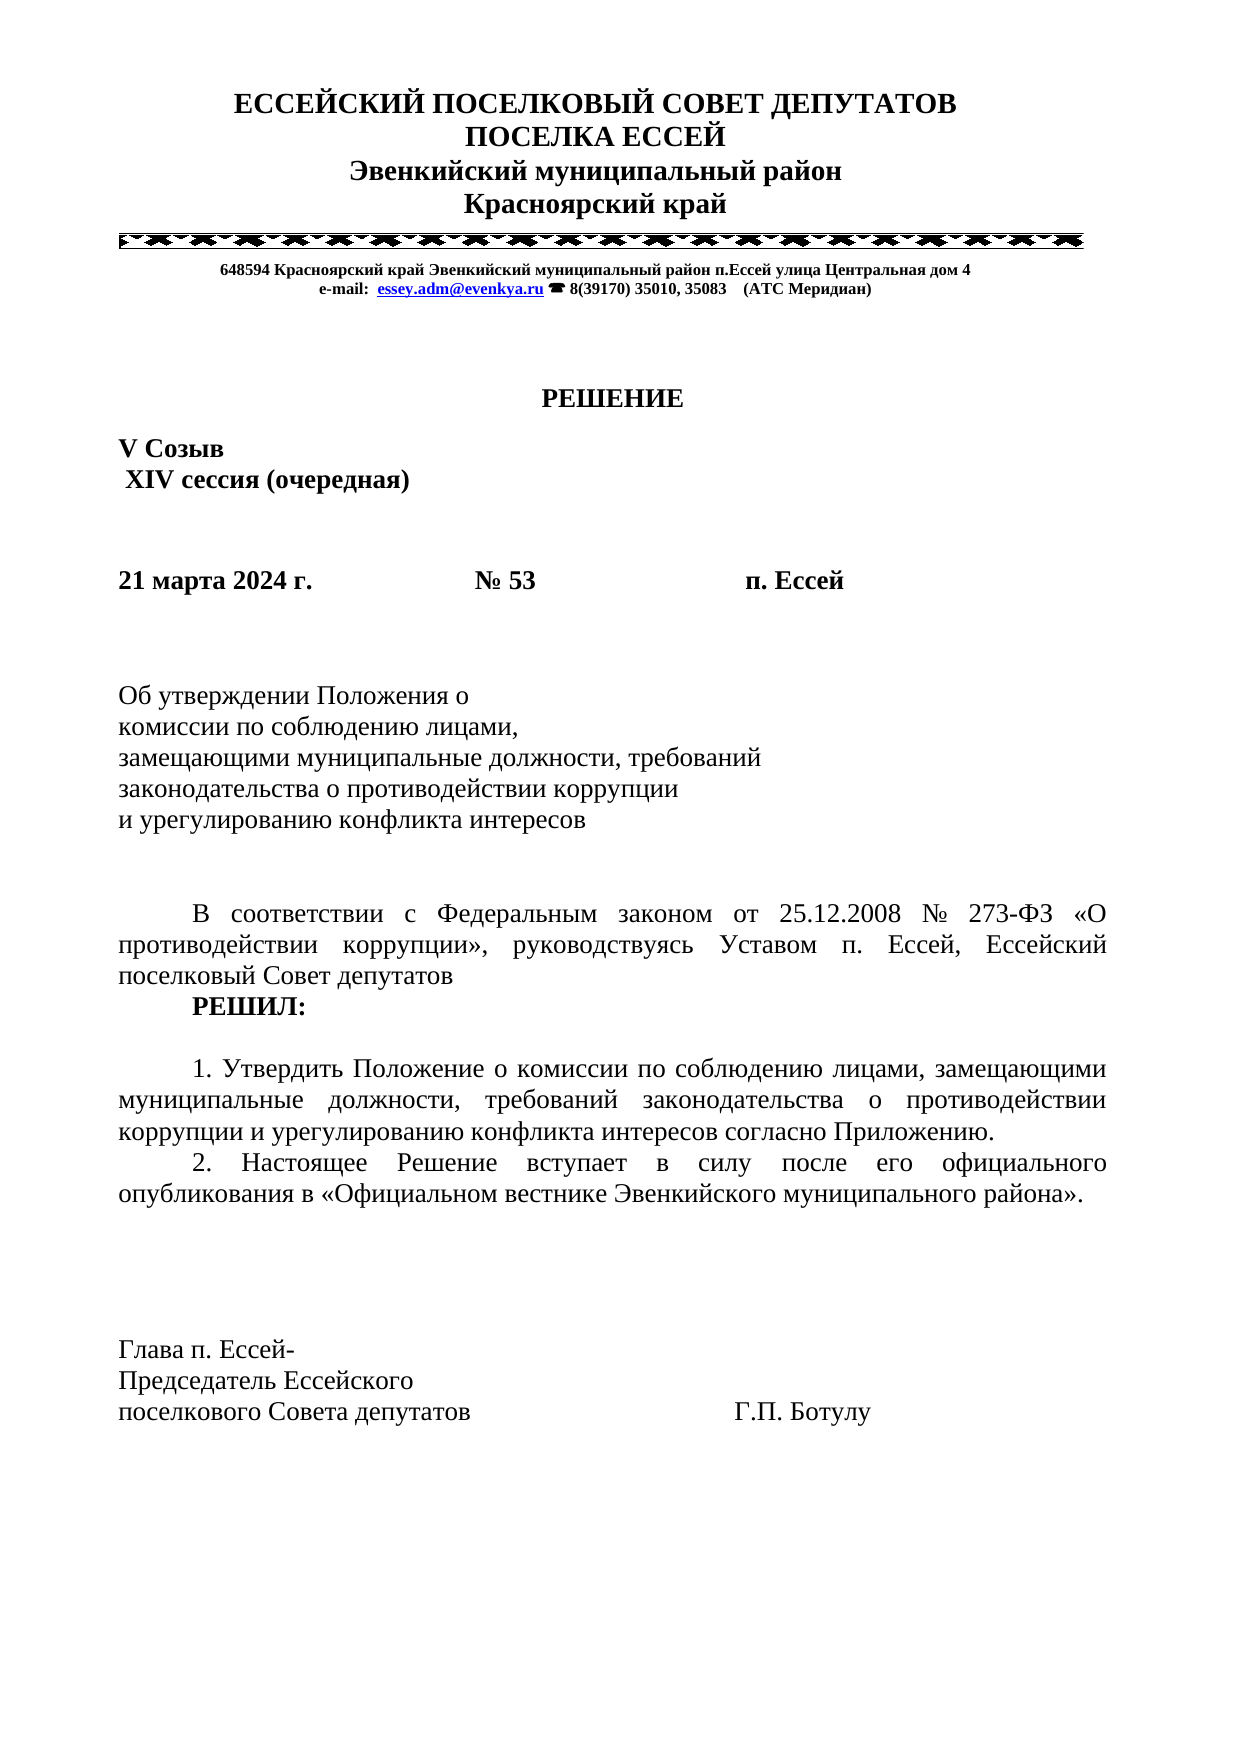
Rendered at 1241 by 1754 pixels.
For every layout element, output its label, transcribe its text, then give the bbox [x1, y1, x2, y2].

text РЕШИЛ: [118, 990, 1107, 1021]
text Глава п. Ессей- [118, 1333, 1107, 1364]
text РЕШЕНИЕ [118, 382, 1107, 413]
text и урегулированию конфликта интересов [118, 803, 1107, 834]
picture [118, 231, 1084, 251]
text законодательства о противодействии коррупции [118, 772, 1107, 803]
text Председатель Ессейского [118, 1364, 1107, 1395]
text комиссии по соблюдению лицами, [118, 710, 1107, 741]
table_cell 648594 Красноярский край Эвенкийский муниципальный район п.Ессей улица Центральная дом 4 e-mail: essey.adm@evenkya.ru 8(39170) 35010, 35083 (АТС Меридиан) [107, 260, 1084, 298]
text 21 марта 2024 г. № 53 п. Ессей [118, 564, 1107, 595]
table_header ЕССЕЙСКИЙ ПОСЕЛКОВЫЙ СОВЕТ ДЕПУТАТОВ ПОСЕЛКА ЕССЕЙ Эвенкийский муниципальный район Красноярский край [107, 86, 1084, 260]
text 2. Настоящее Решение вступает в силу после его официального опубликования в «Официальном вестнике Эвенкийского муниципального района». [118, 1146, 1107, 1208]
text поселкового Совета депутатов Г.П. Ботулу [118, 1395, 1107, 1426]
text XIV сессия (очередная) [118, 463, 1107, 494]
text В соответствии с Федеральным законом от 25.12.2008 № 273-ФЗ «О противодействии коррупции», руководствуясь Уставом п. Ессей, Ессейский поселковый Совет депутатов [118, 897, 1107, 990]
text 1. Утвердить Положение о комиссии по соблюдению лицами, замещающими муниципальные должности, требований законодательства о противодействии коррупции и урегулированию конфликта интересов согласно Приложению. [118, 1052, 1107, 1146]
text Об утверждении Положения о [118, 679, 1107, 710]
text замещающими муниципальные должности, требований [118, 741, 1107, 772]
text V Созыв [118, 432, 1107, 463]
